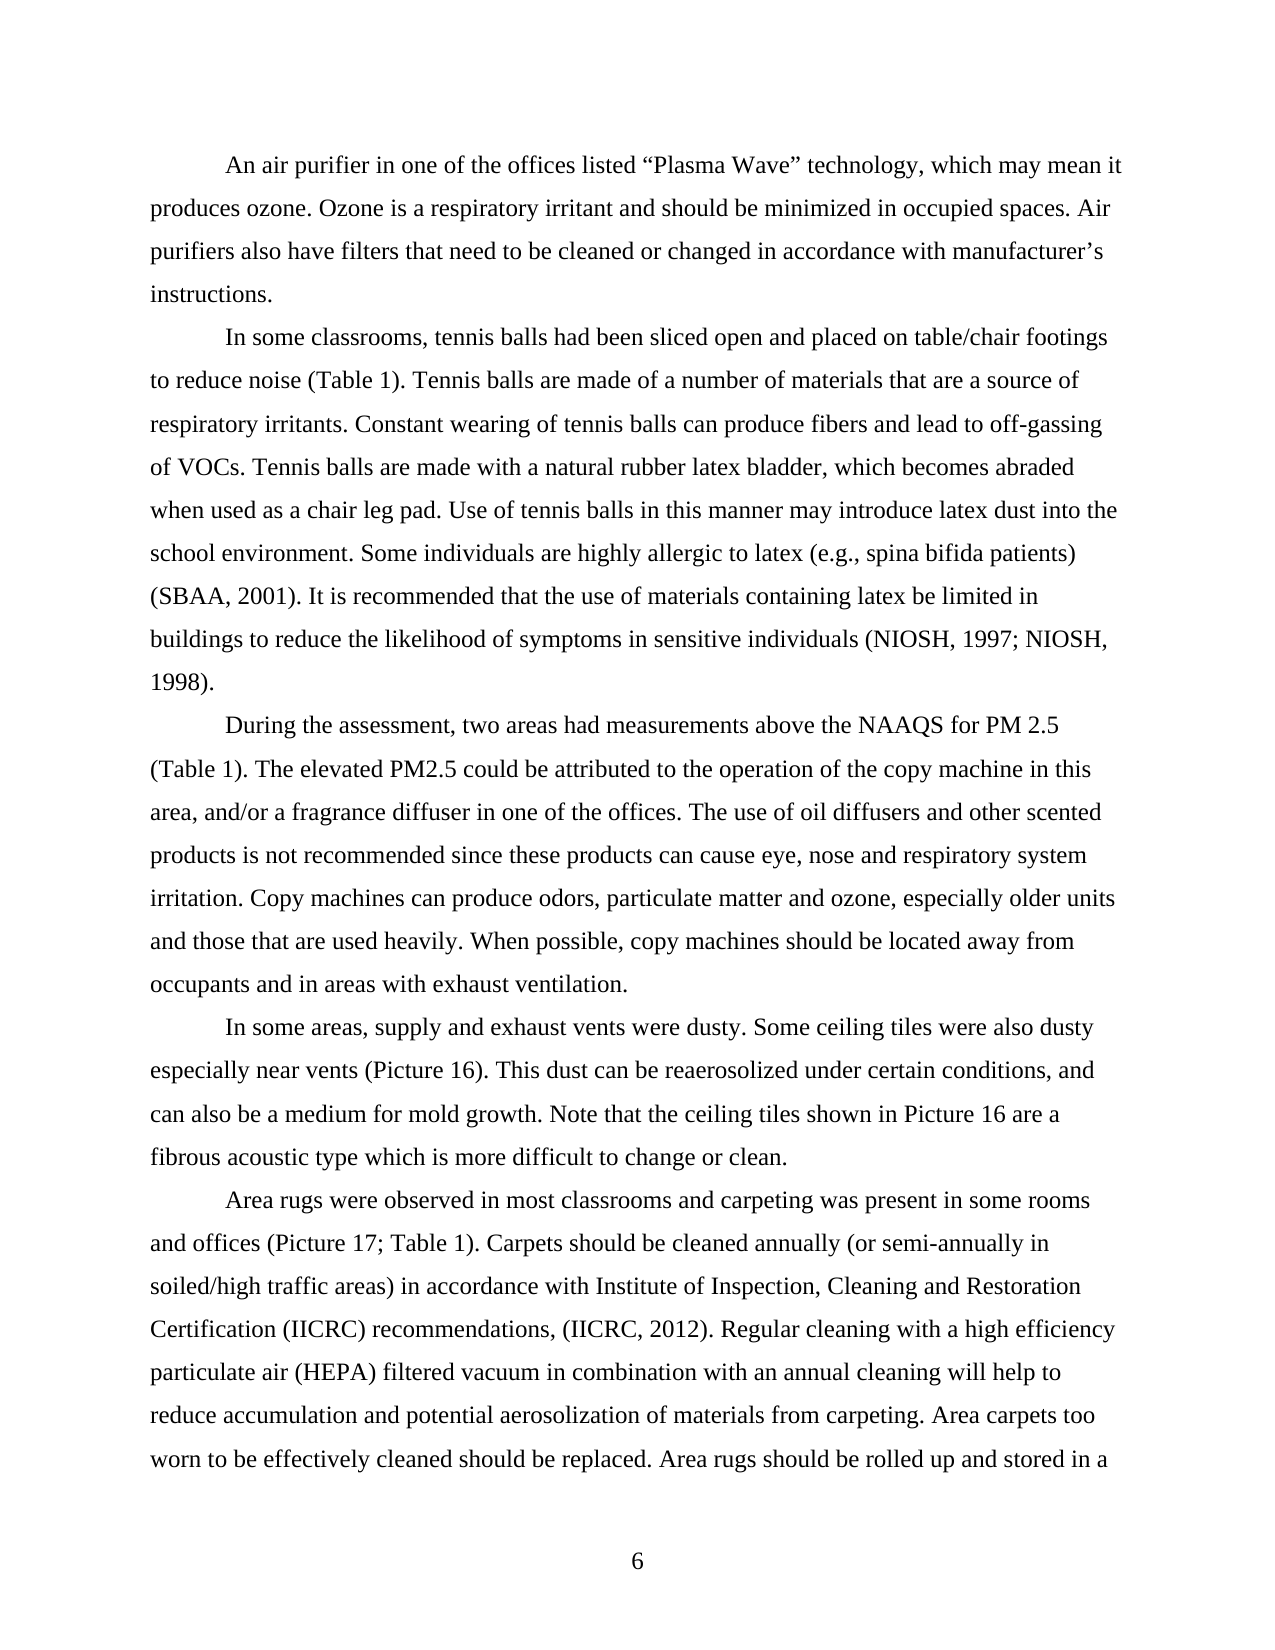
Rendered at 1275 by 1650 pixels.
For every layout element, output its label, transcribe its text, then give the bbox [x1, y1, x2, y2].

text During the assessment, two areas had measurements above the NAAQS for PM 2.5 (Table 1). The elevated PM2.5 could be attributed to the operation of the copy machine in this area, and/or a fragrance diffuser in one of the offices. The use of oil diffusers and other scented products is not recommended since these products can cause eye, nose and respiratory system irritation. Copy machines can produce odors, particulate matter and ozone, especially older units and those that are used heavily. When possible, copy machines should be located away from occupants and in areas with exhaust ventilation. [150, 711, 1125, 998]
text In some classrooms, tennis balls had been sliced open and placed on table/chair footings to reduce noise (Table 1). Tennis balls are made of a number of materials that are a source of respiratory irritants. Constant wearing of tennis balls can produce fibers and lead to off-gassing of VOCs. Tennis balls are made with a natural rubber latex bladder, which becomes abraded when used as a chair leg pad. Use of tennis balls in this manner may introduce latex dust into the school environment. Some individuals are highly allergic to latex (e.g., spina bifida patients) (SBAA, 2001). It is recommended that the use of materials containing latex be limited in buildings to reduce the likelihood of symptoms in sensitive individuals (NIOSH, 1997; NIOSH, 1998). [150, 322, 1125, 696]
text In some areas, supply and exhaust vents were dusty. Some ceiling tiles were also dusty especially near vents (Picture 16). This dust can be reaerosolized under certain conditions, and can also be a medium for mold growth. Note that the ceiling tiles shown in Picture 16 are a fibrous acoustic type which is more difficult to change or clean. [150, 1012, 1125, 1171]
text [150, 1185, 1125, 1472]
text An air purifier in one of the offices listed “Plasma Wave” technology, which may mean it produces ozone. Ozone is a respiratory irritant and should be minimized in occupied spaces. Air purifiers also have filters that need to be cleaned or changed in accordance with manufacturer’s instructions. [150, 150, 1125, 308]
